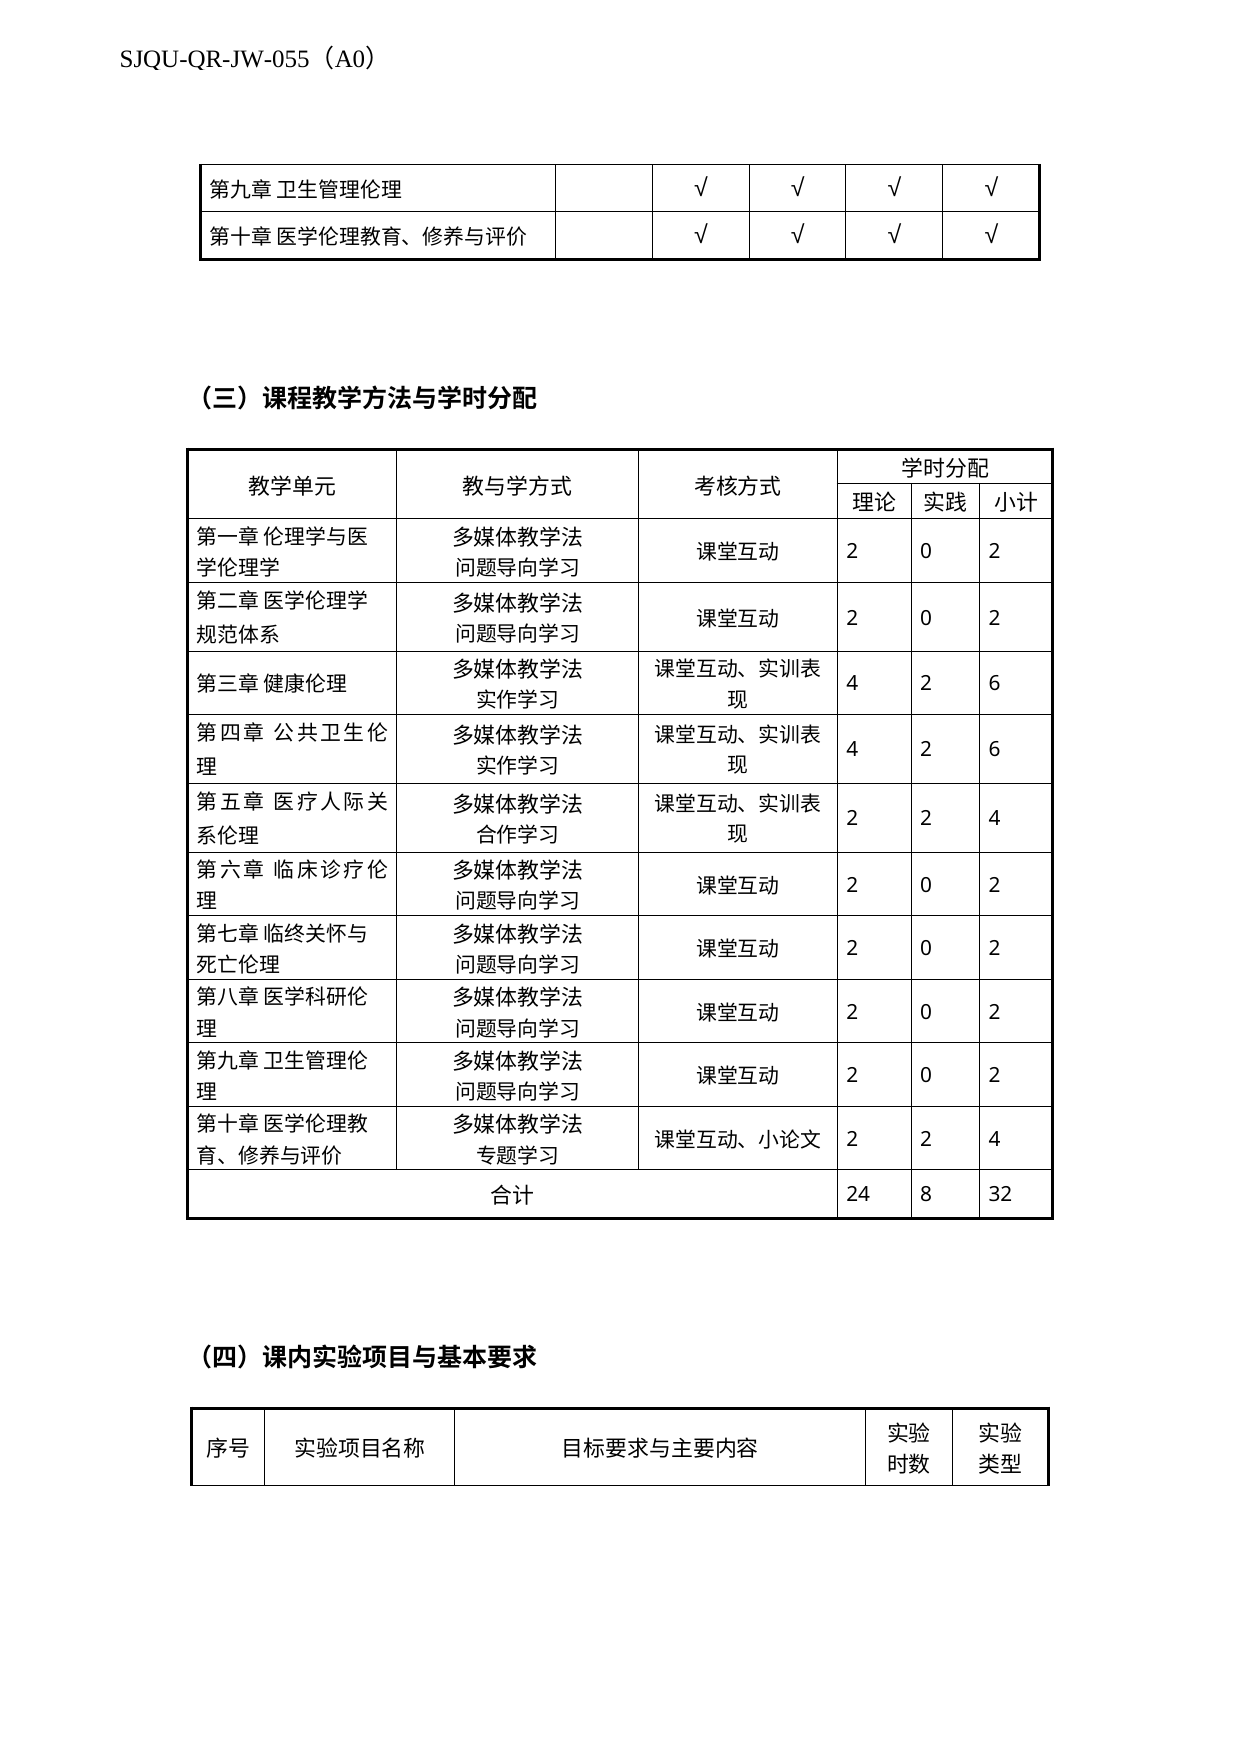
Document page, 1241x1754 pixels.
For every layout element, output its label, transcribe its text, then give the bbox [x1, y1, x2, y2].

table_cell 课堂互动 [639, 853, 837, 915]
table_cell √ [750, 165, 845, 211]
table_cell 2 [912, 784, 979, 852]
table_cell 2 [838, 583, 911, 651]
table_cell 2 [980, 980, 1051, 1042]
table_cell 实践 [912, 484, 979, 518]
table_cell 第五章 医疗人际关系伦理 [189, 784, 396, 852]
table_cell 多媒体教学法 问题导向学习 [397, 853, 638, 915]
table_cell 多媒体教学法 实作学习 [397, 715, 638, 783]
table_cell 第四章 公共卫生伦理 [189, 715, 396, 783]
table_cell 4 [980, 784, 1051, 852]
table_cell 第二章 医学伦理学规范体系 [189, 583, 396, 651]
table_cell 理论 [838, 484, 911, 518]
table_cell √ [846, 212, 942, 258]
table_cell 0 [912, 980, 979, 1042]
table_cell 2 [980, 583, 1051, 651]
table_cell 课堂互动 [639, 980, 837, 1042]
table_cell √ [653, 165, 749, 211]
table_header 考核方式 [639, 451, 837, 518]
text （四）课内实验项目与基本要求 [187, 1322, 1053, 1389]
table_cell √ [943, 165, 1038, 211]
table_cell 6 [980, 715, 1051, 783]
table_cell 多媒体教学法 问题导向学习 [397, 519, 638, 582]
table_cell 2 [980, 853, 1051, 915]
table_cell 32 [980, 1170, 1051, 1217]
table_cell 2 [980, 1043, 1051, 1106]
table_cell 课堂互动、实训表现 [639, 715, 837, 783]
table_cell 2 [912, 715, 979, 783]
table_cell 课堂互动 [639, 916, 837, 979]
table_cell √ [943, 212, 1038, 258]
table_cell 多媒体教学法 专题学习 [397, 1107, 638, 1169]
table_cell 第九章 卫生管理伦理 [189, 1043, 396, 1106]
table_cell 课堂互动、小论文 [639, 1107, 837, 1169]
table_cell √ [750, 212, 845, 258]
table_cell 2 [980, 519, 1051, 582]
table_cell 0 [912, 916, 979, 979]
table_cell 多媒体教学法 问题导向学习 [397, 1043, 638, 1106]
table_cell 多媒体教学法 合作学习 [397, 784, 638, 852]
table_cell 24 [838, 1170, 911, 1217]
table_cell 2 [838, 784, 911, 852]
table_cell 课堂互动 [639, 583, 837, 651]
table_header 教与学方式 [397, 451, 638, 518]
table_cell 2 [838, 519, 911, 582]
table_cell 2 [838, 853, 911, 915]
table_header 实验 类型 [953, 1410, 1047, 1485]
table_cell 8 [912, 1170, 979, 1217]
text （三）课程教学方法与学时分配 [187, 363, 1053, 431]
table_cell 4 [838, 715, 911, 783]
table_cell 合计 [189, 1170, 837, 1217]
table_cell √ [846, 165, 942, 211]
table_cell 课堂互动 [639, 519, 837, 582]
table_cell 课堂互动、实训表现 [639, 784, 837, 852]
table_cell 多媒体教学法 问题导向学习 [397, 916, 638, 979]
table_cell 多媒体教学法 问题导向学习 [397, 583, 638, 651]
table_cell 第八章 医学科研伦理 [189, 980, 396, 1042]
table_header 目标要求与主要内容 [455, 1410, 865, 1485]
table_cell 2 [838, 980, 911, 1042]
table_cell 0 [912, 583, 979, 651]
table_cell 0 [912, 519, 979, 582]
table_header 实验项目名称 [265, 1410, 454, 1485]
table_cell [556, 165, 652, 211]
table_header 序号 [193, 1410, 264, 1485]
table_cell 多媒体教学法 问题导向学习 [397, 980, 638, 1042]
table_cell 2 [912, 1107, 979, 1169]
table_cell 小计 [980, 484, 1051, 518]
table_cell 第十章 医学伦理教育、修养与评价 [189, 1107, 396, 1169]
table_header 学时分配 [838, 451, 1051, 483]
table_cell 4 [838, 652, 911, 714]
table_header 教学单元 [189, 451, 396, 518]
table_cell 多媒体教学法 实作学习 [397, 652, 638, 714]
table_cell 课堂互动、实训表现 [639, 652, 837, 714]
table_cell 课堂互动 [639, 1043, 837, 1106]
table_cell √ [653, 212, 749, 258]
table_cell 4 [980, 1107, 1051, 1169]
table_header 实验 时数 [866, 1410, 952, 1485]
table_cell 第九章 卫生管理伦理 [202, 165, 555, 211]
table_cell 0 [912, 1043, 979, 1106]
table_cell [556, 212, 652, 258]
table_cell 0 [912, 853, 979, 915]
table_cell 2 [838, 916, 911, 979]
table_cell 第一章 伦理学与医学伦理学 [189, 519, 396, 582]
table_cell 2 [838, 1043, 911, 1106]
table_cell 2 [838, 1107, 911, 1169]
table_cell 6 [980, 652, 1051, 714]
table_cell 第七章 临终关怀与死亡伦理 [189, 916, 396, 979]
table_cell 第三章 健康伦理 [189, 652, 396, 714]
table_cell 2 [912, 652, 979, 714]
table_cell 第六章 临床诊疗伦理 [189, 853, 396, 915]
table_cell 2 [980, 916, 1051, 979]
table_cell 第十章 医学伦理教育、修养与评价 [202, 212, 555, 258]
